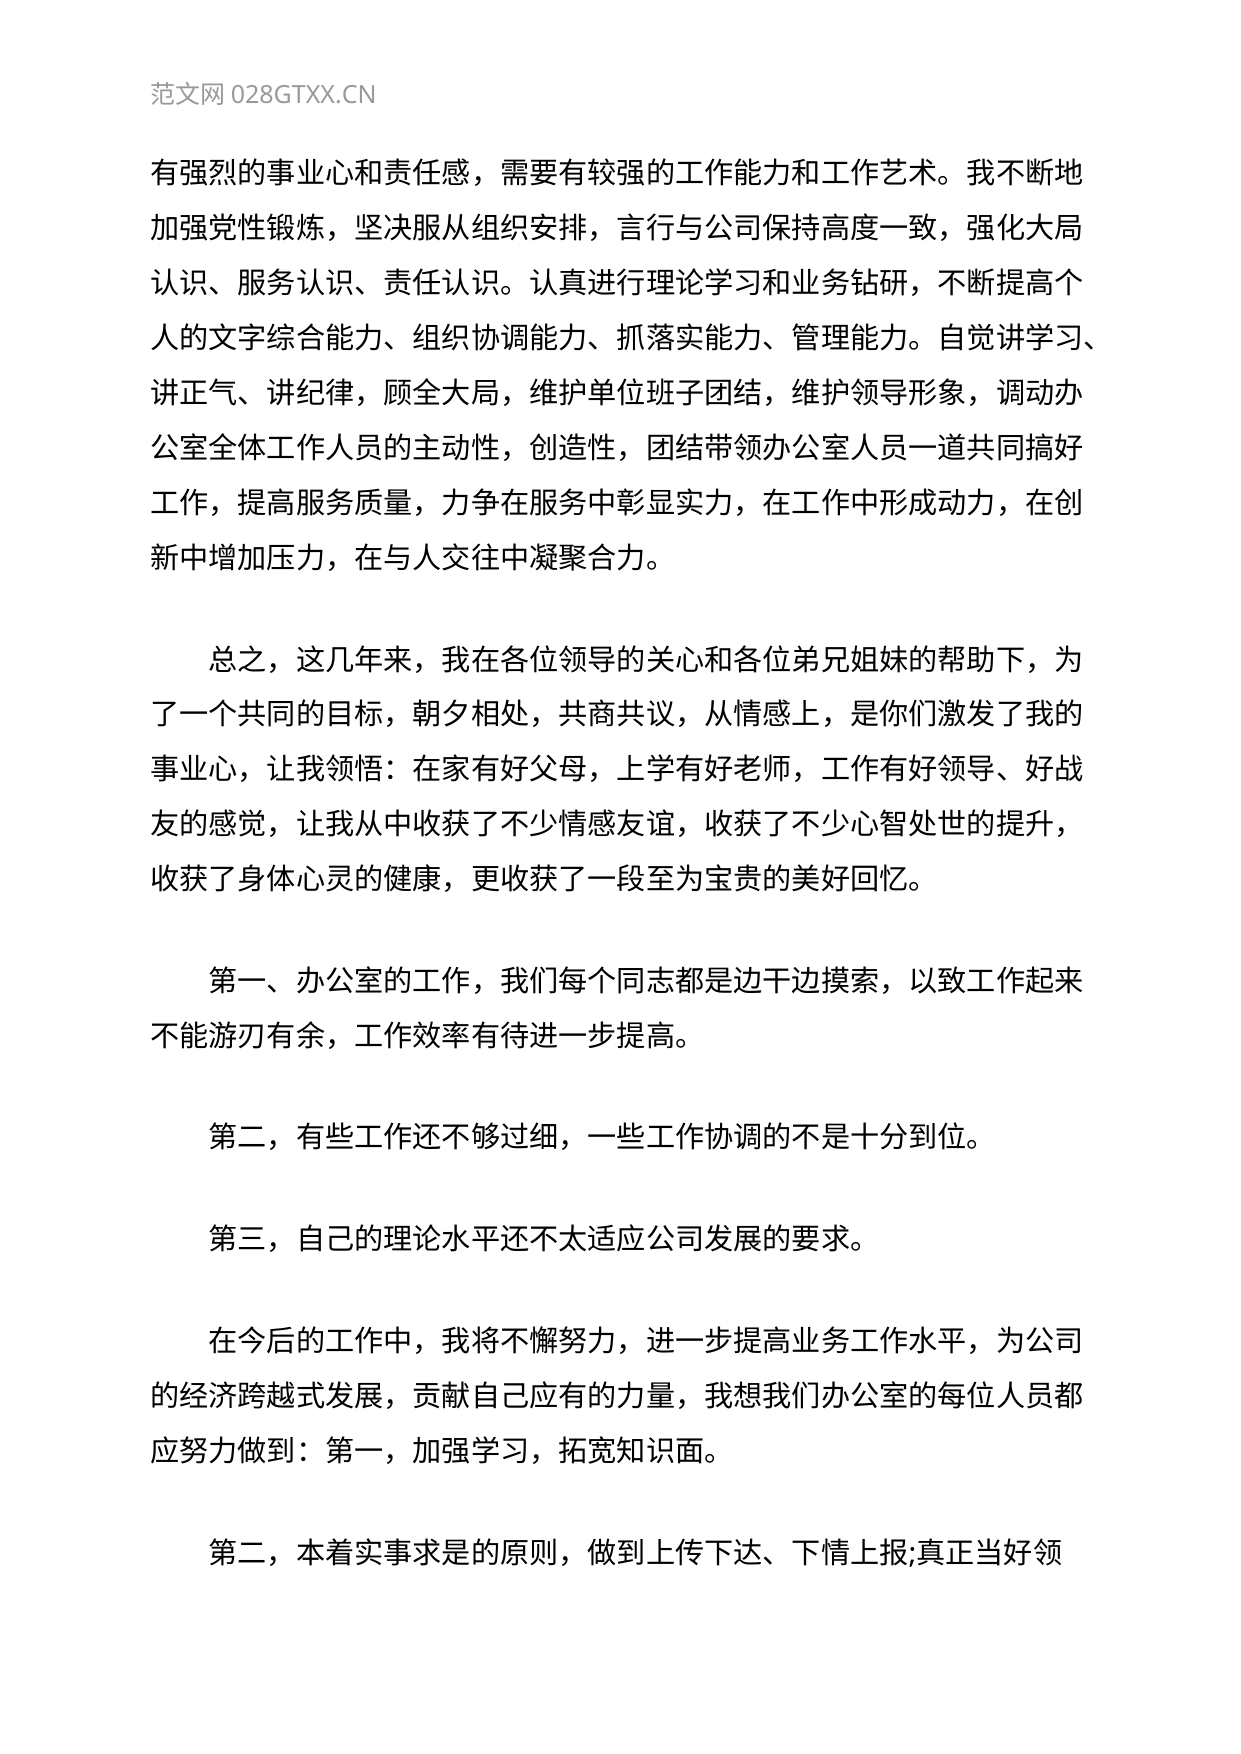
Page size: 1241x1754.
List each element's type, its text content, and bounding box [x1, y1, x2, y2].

text 第二，有些工作还不够过细，一些工作协调的不是十分到位。 [150, 1114, 1090, 1156]
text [150, 1529, 1090, 1572]
text 第三，自己的理论水平还不太适应公司发展的要求。 [150, 1216, 1090, 1258]
text 在今后的工作中，我将不懈努力，进一步提高业务工作水平，为公司的经济跨越式发展，贡献自己应有的力量，我想我们办公室的每位人员都应努力做到：第一，加强学习，拓宽知识面。 [150, 1318, 1090, 1470]
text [150, 150, 1090, 577]
text 第一、办公室的工作，我们每个同志都是边干边摸索，以致工作起来不能游刃有余，工作效率有待进一步提高。 [150, 957, 1090, 1054]
text 总之，这几年来，我在各位领导的关心和各位弟兄姐妹的帮助下，为了一个共同的目标，朝夕相处，共商共议，从情感上，是你们激发了我的事业心，让我领悟：在家有好父母，上学有好老师，工作有好领导、好战友的感觉，让我从中收获了不少情感友谊，收获了不少心智处世的提升，收获了身体心灵的健康，更收获了一段至为宝贵的美好回忆。 [150, 636, 1090, 898]
